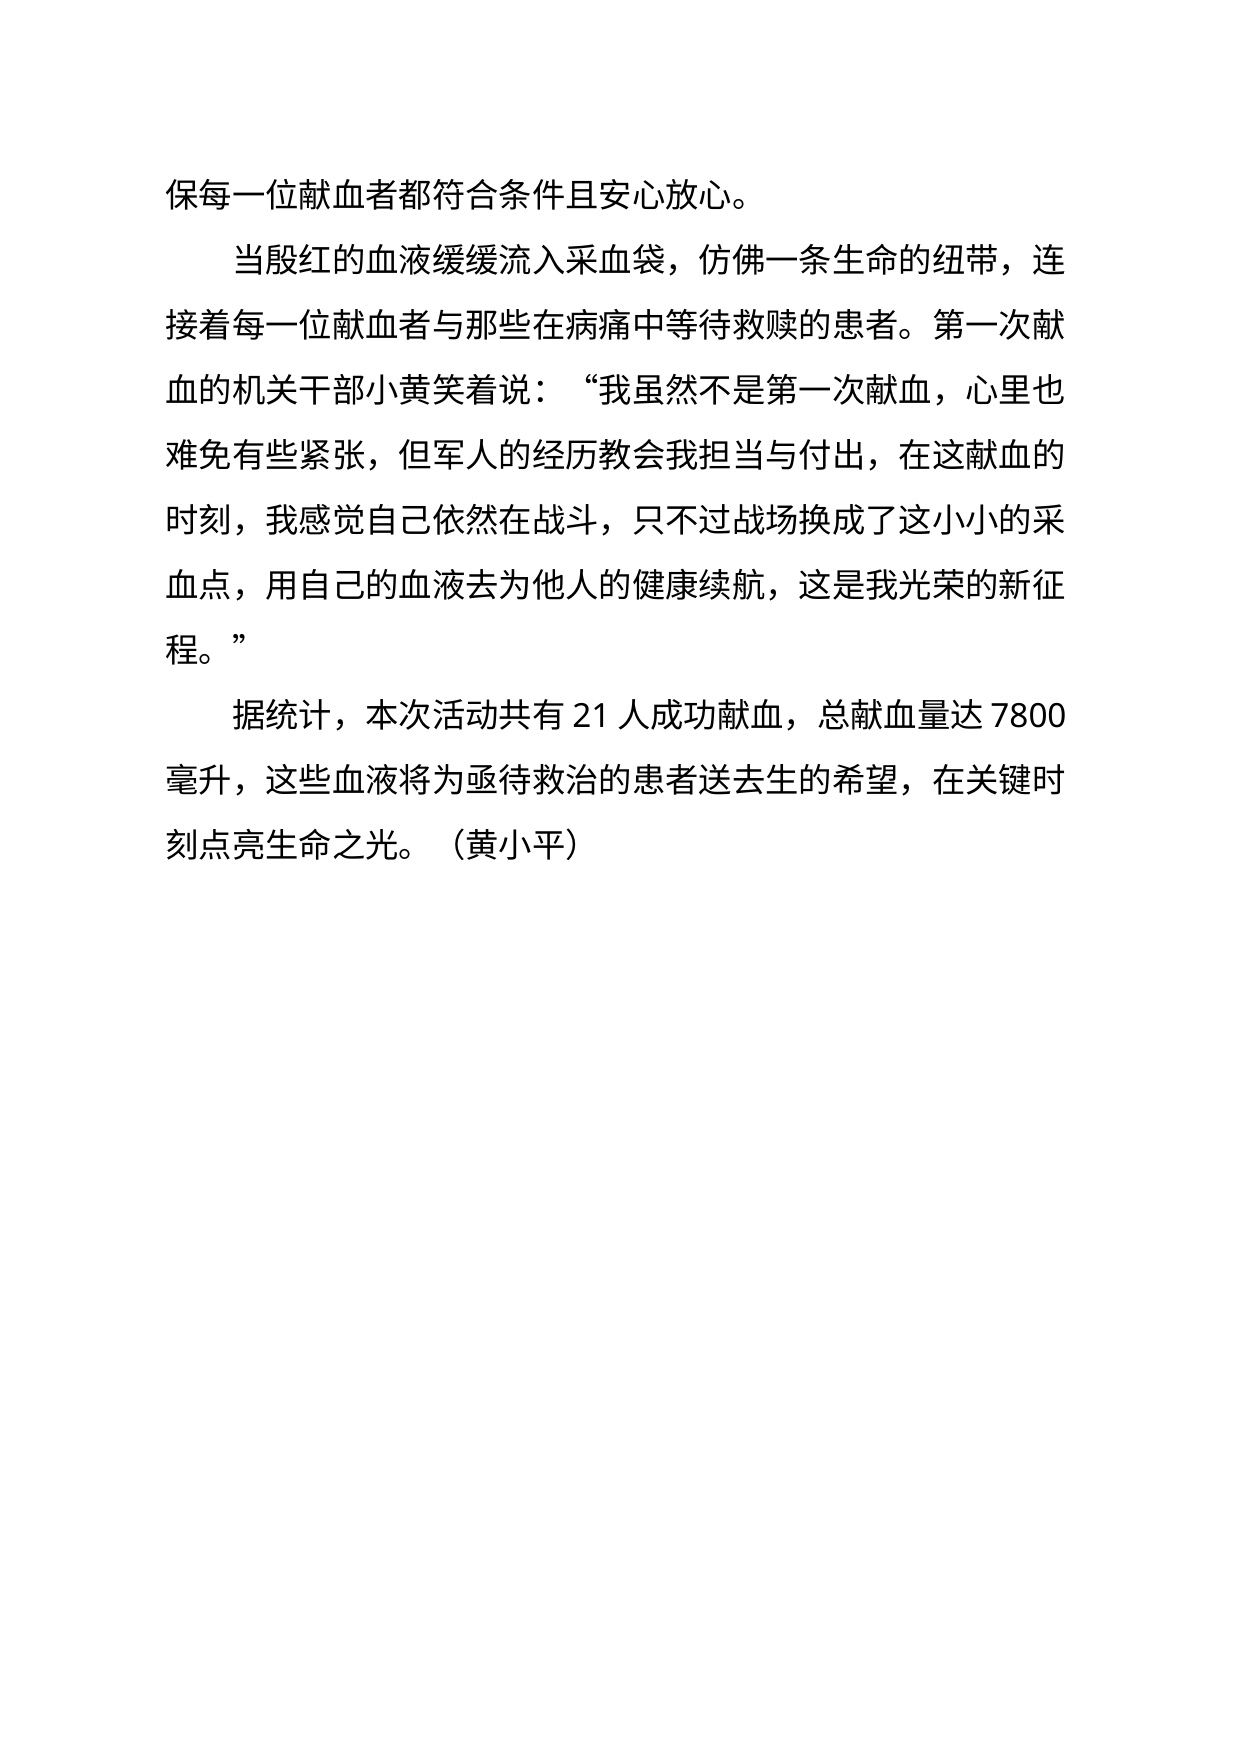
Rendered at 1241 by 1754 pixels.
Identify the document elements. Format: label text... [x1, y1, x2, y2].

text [165, 160, 1087, 225]
text 据统计，本次活动共有21人成功献血，总献血量达7800毫升，这些血液将为亟待救治的患者送去生的希望，在关键时刻点亮生命之光。（黄小平） [165, 680, 1087, 875]
text 当殷红的血液缓缓流入采血袋，仿佛一条生命的纽带，连接着每一位献血者与那些在病痛中等待救赎的患者。第一次献血的机关干部小黄笑着说：“我虽然不是第一次献血，心里也难免有些紧张，但军人的经历教会我担当与付出，在这献血的时刻，我感觉自己依然在战斗，只不过战场换成了这小小的采血点，用自己的血液去为他人的健康续航，这是我光荣的新征程。” [165, 225, 1087, 680]
